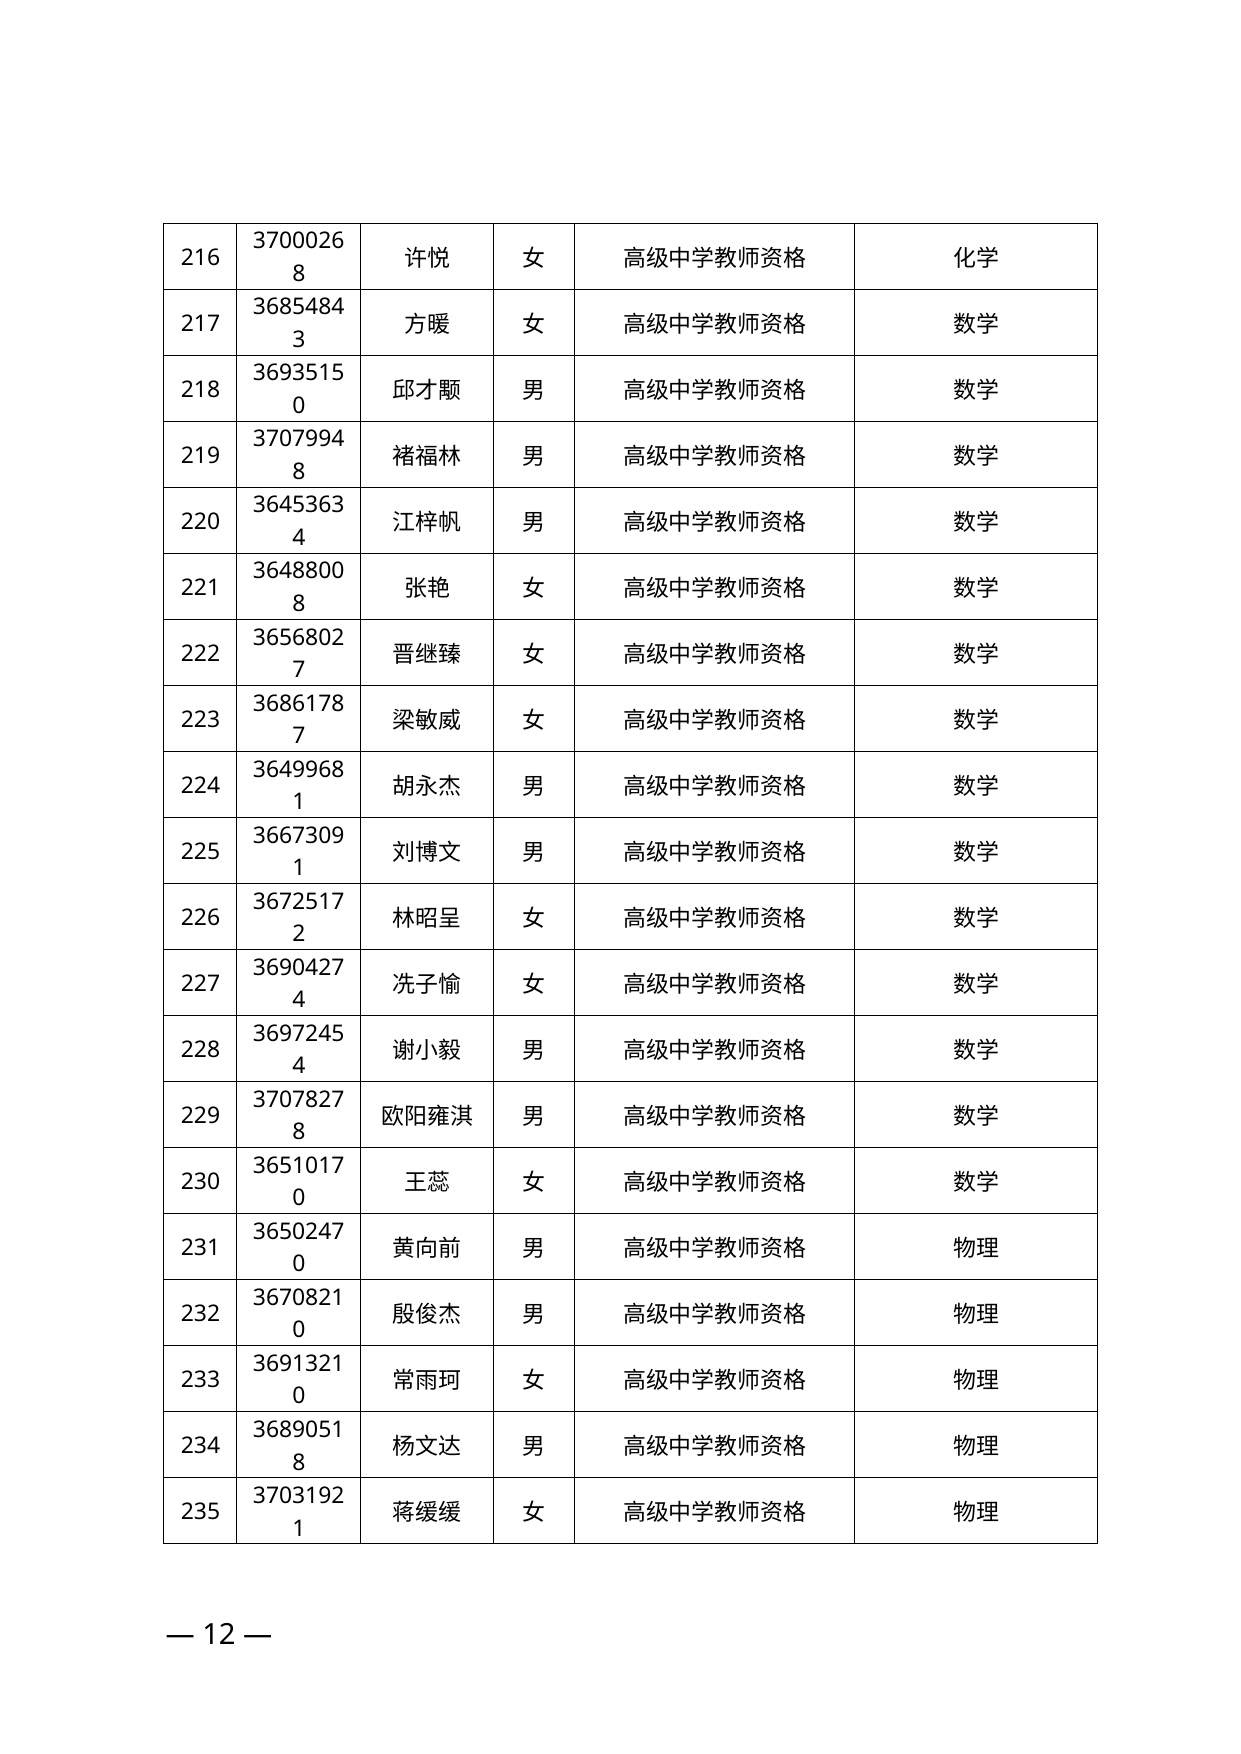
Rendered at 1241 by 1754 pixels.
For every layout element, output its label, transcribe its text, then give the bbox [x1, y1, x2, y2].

table_cell 物理 [855, 1346, 1097, 1411]
table_cell 高级中学教师资格 [575, 1148, 854, 1213]
table_cell 女 [494, 1346, 574, 1411]
table_cell 林昭呈 [361, 884, 493, 949]
table_cell 222 [164, 620, 236, 685]
table_cell 229 [164, 1082, 236, 1147]
table_cell 36854843 [237, 290, 360, 354]
table_cell 36708210 [237, 1280, 360, 1345]
table_cell 高级中学教师资格 [575, 1214, 854, 1279]
table_cell 女 [494, 290, 574, 354]
table_cell 36510170 [237, 1148, 360, 1213]
table_cell 男 [494, 422, 574, 487]
table_cell 男 [494, 1016, 574, 1081]
table_cell 物理 [855, 1214, 1097, 1279]
table_cell 36673091 [237, 818, 360, 883]
table_cell 36488008 [237, 554, 360, 619]
table_cell 36913210 [237, 1346, 360, 1411]
table_cell 高级中学教师资格 [575, 1280, 854, 1345]
table_cell 女 [494, 1148, 574, 1213]
table_cell 231 [164, 1214, 236, 1279]
table_cell 常雨珂 [361, 1346, 493, 1411]
table_cell 男 [494, 356, 574, 421]
table_cell 物理 [855, 1412, 1097, 1477]
table_cell 高级中学教师资格 [575, 1082, 854, 1147]
table_cell 男 [494, 488, 574, 553]
table_cell 37000268 [237, 224, 360, 288]
table_cell 225 [164, 818, 236, 883]
table_cell 221 [164, 554, 236, 619]
table_cell 高级中学教师资格 [575, 290, 854, 354]
table_cell 王蕊 [361, 1148, 493, 1213]
table_cell 数学 [855, 884, 1097, 949]
table_cell 高级中学教师资格 [575, 1412, 854, 1477]
table_cell 蒋缓缓 [361, 1478, 493, 1543]
table_cell 高级中学教师资格 [575, 488, 854, 553]
table_cell 36502470 [237, 1214, 360, 1279]
table_cell 高级中学教师资格 [575, 950, 854, 1015]
table_cell 高级中学教师资格 [575, 554, 854, 619]
table_cell 235 [164, 1478, 236, 1543]
table_cell 数学 [855, 1082, 1097, 1147]
table_cell 男 [494, 1082, 574, 1147]
table_cell 欧阳雍淇 [361, 1082, 493, 1147]
table_cell 女 [494, 620, 574, 685]
table_cell 高级中学教师资格 [575, 1478, 854, 1543]
table_cell 冼子愉 [361, 950, 493, 1015]
table_cell 杨文达 [361, 1412, 493, 1477]
table_cell 数学 [855, 686, 1097, 751]
table_cell 218 [164, 356, 236, 421]
table_cell 36861787 [237, 686, 360, 751]
table_cell 化学 [855, 224, 1097, 288]
table_cell 234 [164, 1412, 236, 1477]
table_cell 37079948 [237, 422, 360, 487]
table_cell 女 [494, 224, 574, 288]
table_cell 37078278 [237, 1082, 360, 1147]
table_cell 邱才颙 [361, 356, 493, 421]
table_cell 男 [494, 752, 574, 817]
table_cell 褚福林 [361, 422, 493, 487]
table_cell 数学 [855, 1148, 1097, 1213]
table_cell 224 [164, 752, 236, 817]
table_cell 高级中学教师资格 [575, 818, 854, 883]
table_cell 数学 [855, 752, 1097, 817]
table_cell 228 [164, 1016, 236, 1081]
table_cell 张艳 [361, 554, 493, 619]
table_cell 数学 [855, 818, 1097, 883]
table_cell 晋继臻 [361, 620, 493, 685]
table_cell 36904274 [237, 950, 360, 1015]
table_cell 胡永杰 [361, 752, 493, 817]
table_cell 高级中学教师资格 [575, 224, 854, 288]
table_cell 高级中学教师资格 [575, 356, 854, 421]
table_cell 江梓帆 [361, 488, 493, 553]
table_cell 217 [164, 290, 236, 354]
table_cell 数学 [855, 620, 1097, 685]
table_cell 数学 [855, 488, 1097, 553]
table_cell 物理 [855, 1478, 1097, 1543]
table_cell 227 [164, 950, 236, 1015]
table_cell 数学 [855, 1016, 1097, 1081]
table_cell 女 [494, 950, 574, 1015]
table_cell 男 [494, 818, 574, 883]
table_cell 230 [164, 1148, 236, 1213]
table_cell 220 [164, 488, 236, 553]
table_cell 232 [164, 1280, 236, 1345]
table_cell 刘博文 [361, 818, 493, 883]
table_cell 223 [164, 686, 236, 751]
table_cell 数学 [855, 950, 1097, 1015]
table_cell 36935150 [237, 356, 360, 421]
table_cell 男 [494, 1412, 574, 1477]
table_cell 男 [494, 1280, 574, 1345]
table_cell 物理 [855, 1280, 1097, 1345]
table_cell 36453634 [237, 488, 360, 553]
table_cell 216 [164, 224, 236, 288]
table_cell 数学 [855, 356, 1097, 421]
table_cell 高级中学教师资格 [575, 752, 854, 817]
table_cell 梁敏威 [361, 686, 493, 751]
table_cell 女 [494, 686, 574, 751]
table_cell 36568027 [237, 620, 360, 685]
table_cell 226 [164, 884, 236, 949]
table_cell 37031921 [237, 1478, 360, 1543]
table_cell 高级中学教师资格 [575, 686, 854, 751]
table_cell 高级中学教师资格 [575, 620, 854, 685]
table_cell 黄向前 [361, 1214, 493, 1279]
table_cell 高级中学教师资格 [575, 1346, 854, 1411]
table_cell 方暖 [361, 290, 493, 354]
table_cell 36499681 [237, 752, 360, 817]
table_cell 36725172 [237, 884, 360, 949]
table_cell 36890518 [237, 1412, 360, 1477]
table_cell 女 [494, 884, 574, 949]
table_cell 高级中学教师资格 [575, 1016, 854, 1081]
table_cell 谢小毅 [361, 1016, 493, 1081]
table_cell 数学 [855, 554, 1097, 619]
table_cell 233 [164, 1346, 236, 1411]
table_cell 许悦 [361, 224, 493, 288]
table_cell 殷俊杰 [361, 1280, 493, 1345]
table_cell 数学 [855, 290, 1097, 354]
table_cell 女 [494, 1478, 574, 1543]
table_cell 219 [164, 422, 236, 487]
table_cell 数学 [855, 422, 1097, 487]
table_cell 36972454 [237, 1016, 360, 1081]
table_cell 高级中学教师资格 [575, 884, 854, 949]
table_cell 男 [494, 1214, 574, 1279]
table_cell 高级中学教师资格 [575, 422, 854, 487]
table_cell 女 [494, 554, 574, 619]
